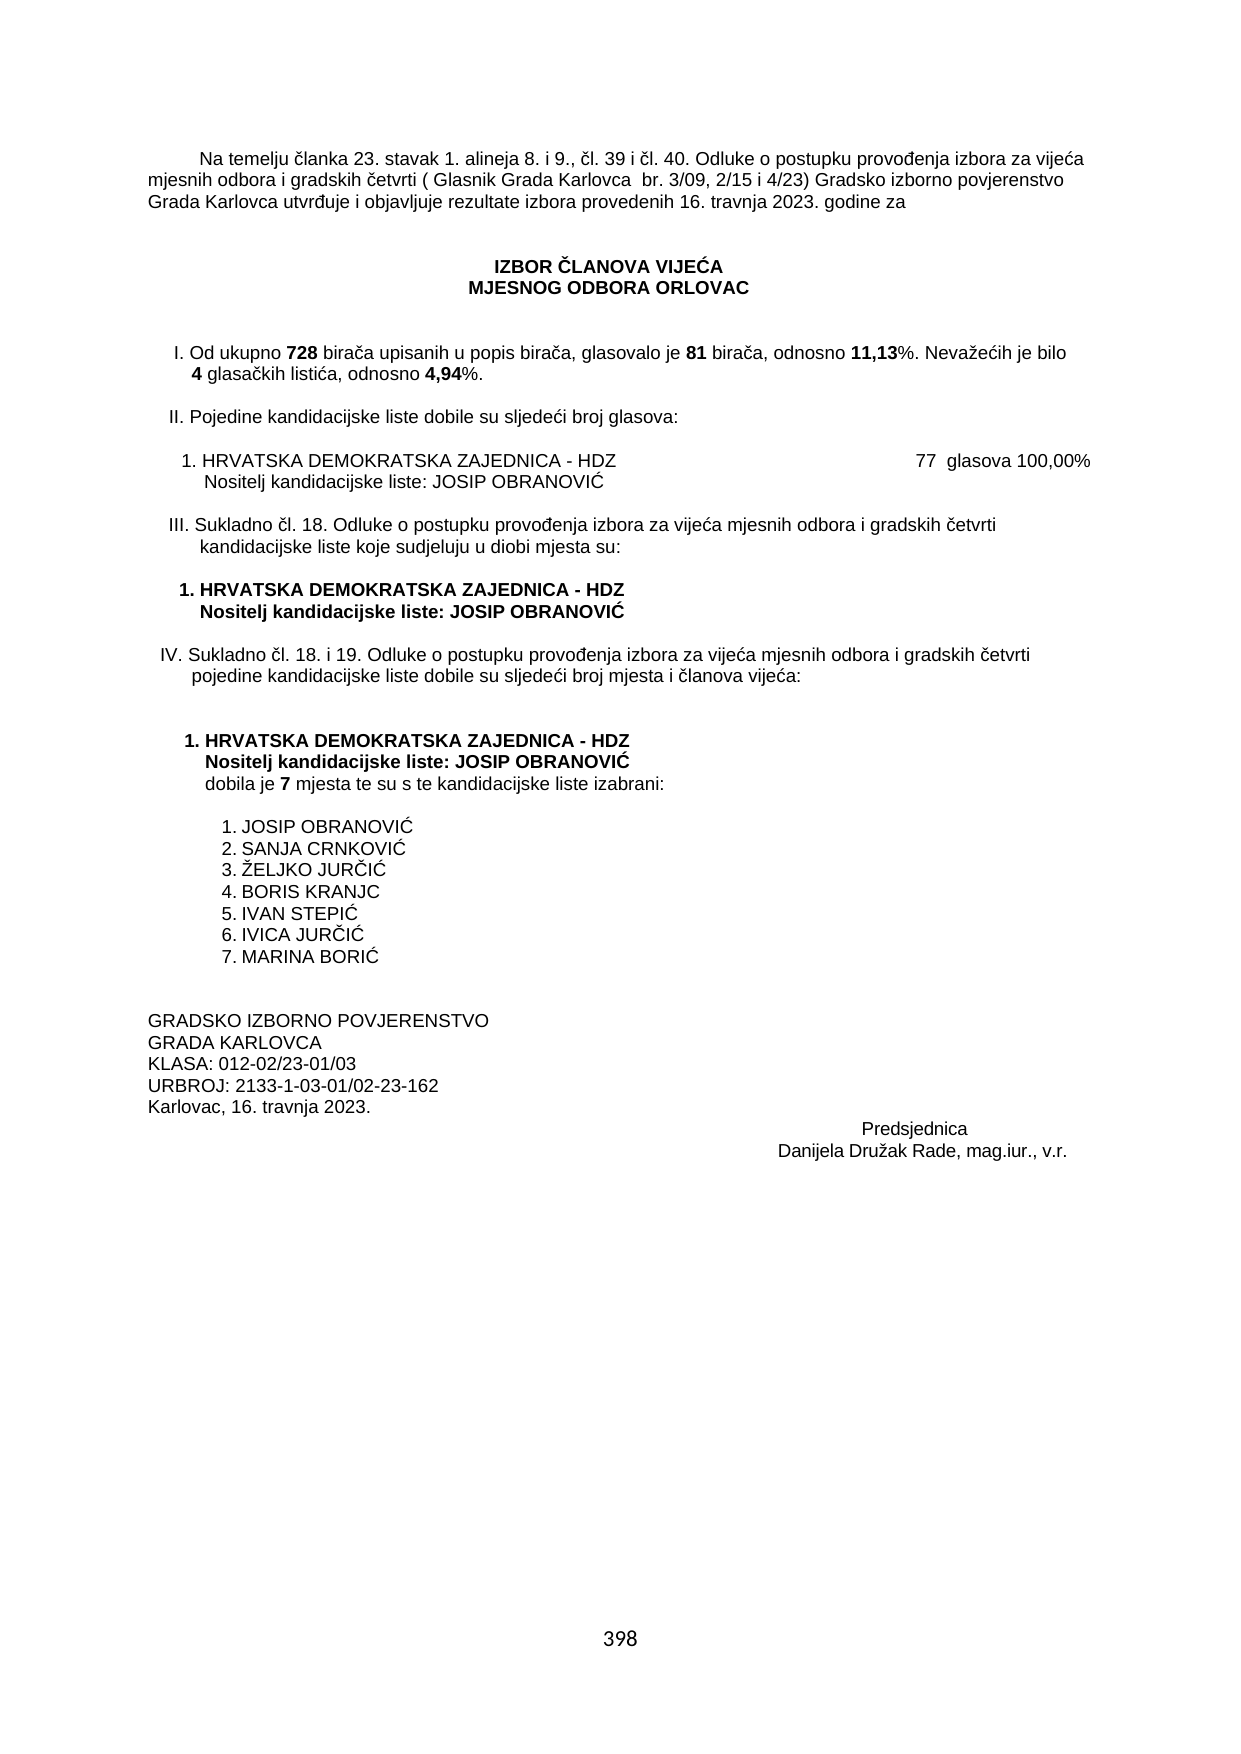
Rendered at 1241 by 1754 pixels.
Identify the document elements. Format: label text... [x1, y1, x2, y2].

list MARINA BORIĆ [221, 945, 1093, 967]
list IVAN STEPIĆ [221, 902, 1093, 924]
text Karlovac, 16. travnja 2023. [148, 1096, 1093, 1118]
text Nositelj kandidacijske liste: JOSIP OBRANOVIĆ [148, 600, 635, 622]
list SANJA CRNKOVIĆ [221, 838, 1093, 859]
text IZBOR ČLANOVA VIJEĆA [148, 255, 1070, 277]
list JOSIP OBRANOVIĆ [221, 816, 1093, 838]
text MJESNOG ODBORA ORLOVAC [148, 277, 1070, 298]
text Danijela Družak Rade, mag.iur., v.r. [148, 1139, 1099, 1161]
text dobila je 7 mjesta te su s te kandidacijske liste izabrani: [148, 773, 679, 794]
list IVICA JURČIĆ [221, 924, 1093, 945]
list BORIS KRANJC [221, 881, 1093, 902]
text II. Pojedine kandidacijske liste dobile su sljedeći broj glasova: [168, 406, 1093, 428]
text kandidacijske liste koje sudjeluju u diobi mjesta su: [148, 536, 1070, 557]
text I. Od ukupno 728 birača upisanih u popis birača, glasovalo je 81 birača, odnosno 11,13%. Nevažećih je bilo 4 glasačkih listića, odnosno 4,94%. [174, 342, 1070, 385]
text Nositelj kandidacijske liste: JOSIP OBRANOVIĆ [148, 751, 638, 773]
text GRADA KARLOVCA [148, 1032, 1093, 1053]
text Predsjednica [148, 1118, 1112, 1139]
text GRADSKO IZBORNO POVJERENSTVO [148, 1010, 1093, 1032]
text KLASA: 012-02/23-01/03 [148, 1053, 1093, 1075]
text 1. HRVATSKA DEMOKRATSKA ZAJEDNICA - HDZ [148, 579, 635, 600]
text 1. HRVATSKA DEMOKRATSKA ZAJEDNICA - HDZ [148, 730, 638, 751]
text URBROJ: 2133-1-03-01/02-23-162 [148, 1075, 1093, 1096]
text IV. Sukladno čl. 18. i 19. Odluke o postupku provođenja izbora za vijeća mjesnih odbora i gradskih četvrti pojedine kandidacijske liste dobile su sljedeći broj mjesta i članova vijeća: [160, 643, 1070, 687]
list ŽELJKO JURČIĆ [221, 859, 1093, 881]
text Nositelj kandidacijske liste: JOSIP OBRANOVIĆ [204, 471, 1093, 493]
text Na temelju članka 23. stavak 1. alineja 8. i 9., čl. 39 i čl. 40. Odluke o postupku provođenja izbora za vijeća mjesnih odbora i gradskih četvrti ( Glasnik Grada Karlovca br. 3/09, 2/15 i 4/23) Gradsko izborno povjerenstvo Grada Karlovca utvrđuje i objavljuje rezultate izbora provedenih 16. travnja 2023. godine za [148, 148, 1093, 212]
text III. Sukladno čl. 18. Odluke o postupku provođenja izbora za vijeća mjesnih odbora i gradskih četvrti [148, 514, 1070, 536]
text 1. HRVATSKA DEMOKRATSKA ZAJEDNICA - HDZ 77 glasova 100,00% [181, 449, 1093, 471]
